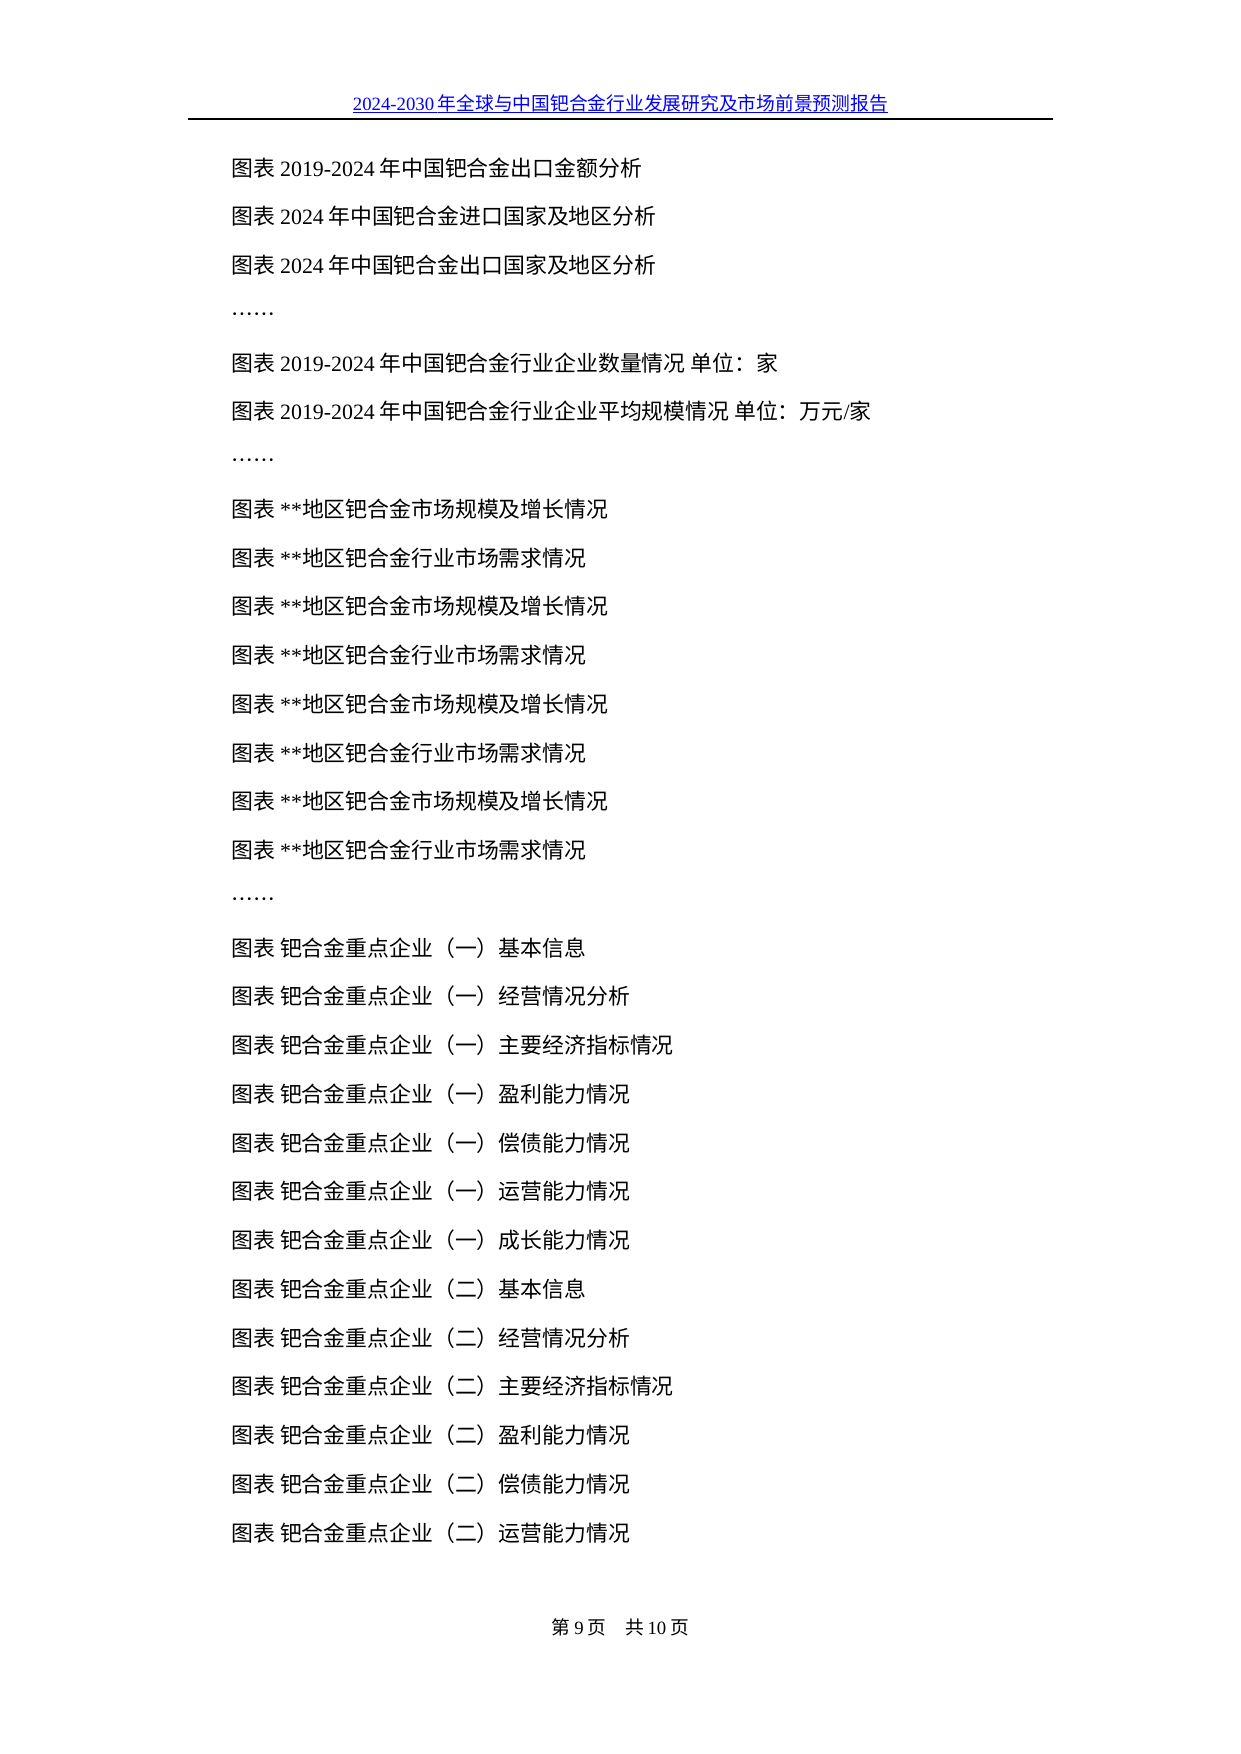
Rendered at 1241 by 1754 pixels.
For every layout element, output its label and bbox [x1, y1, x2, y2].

text [187, 150, 1053, 1548]
